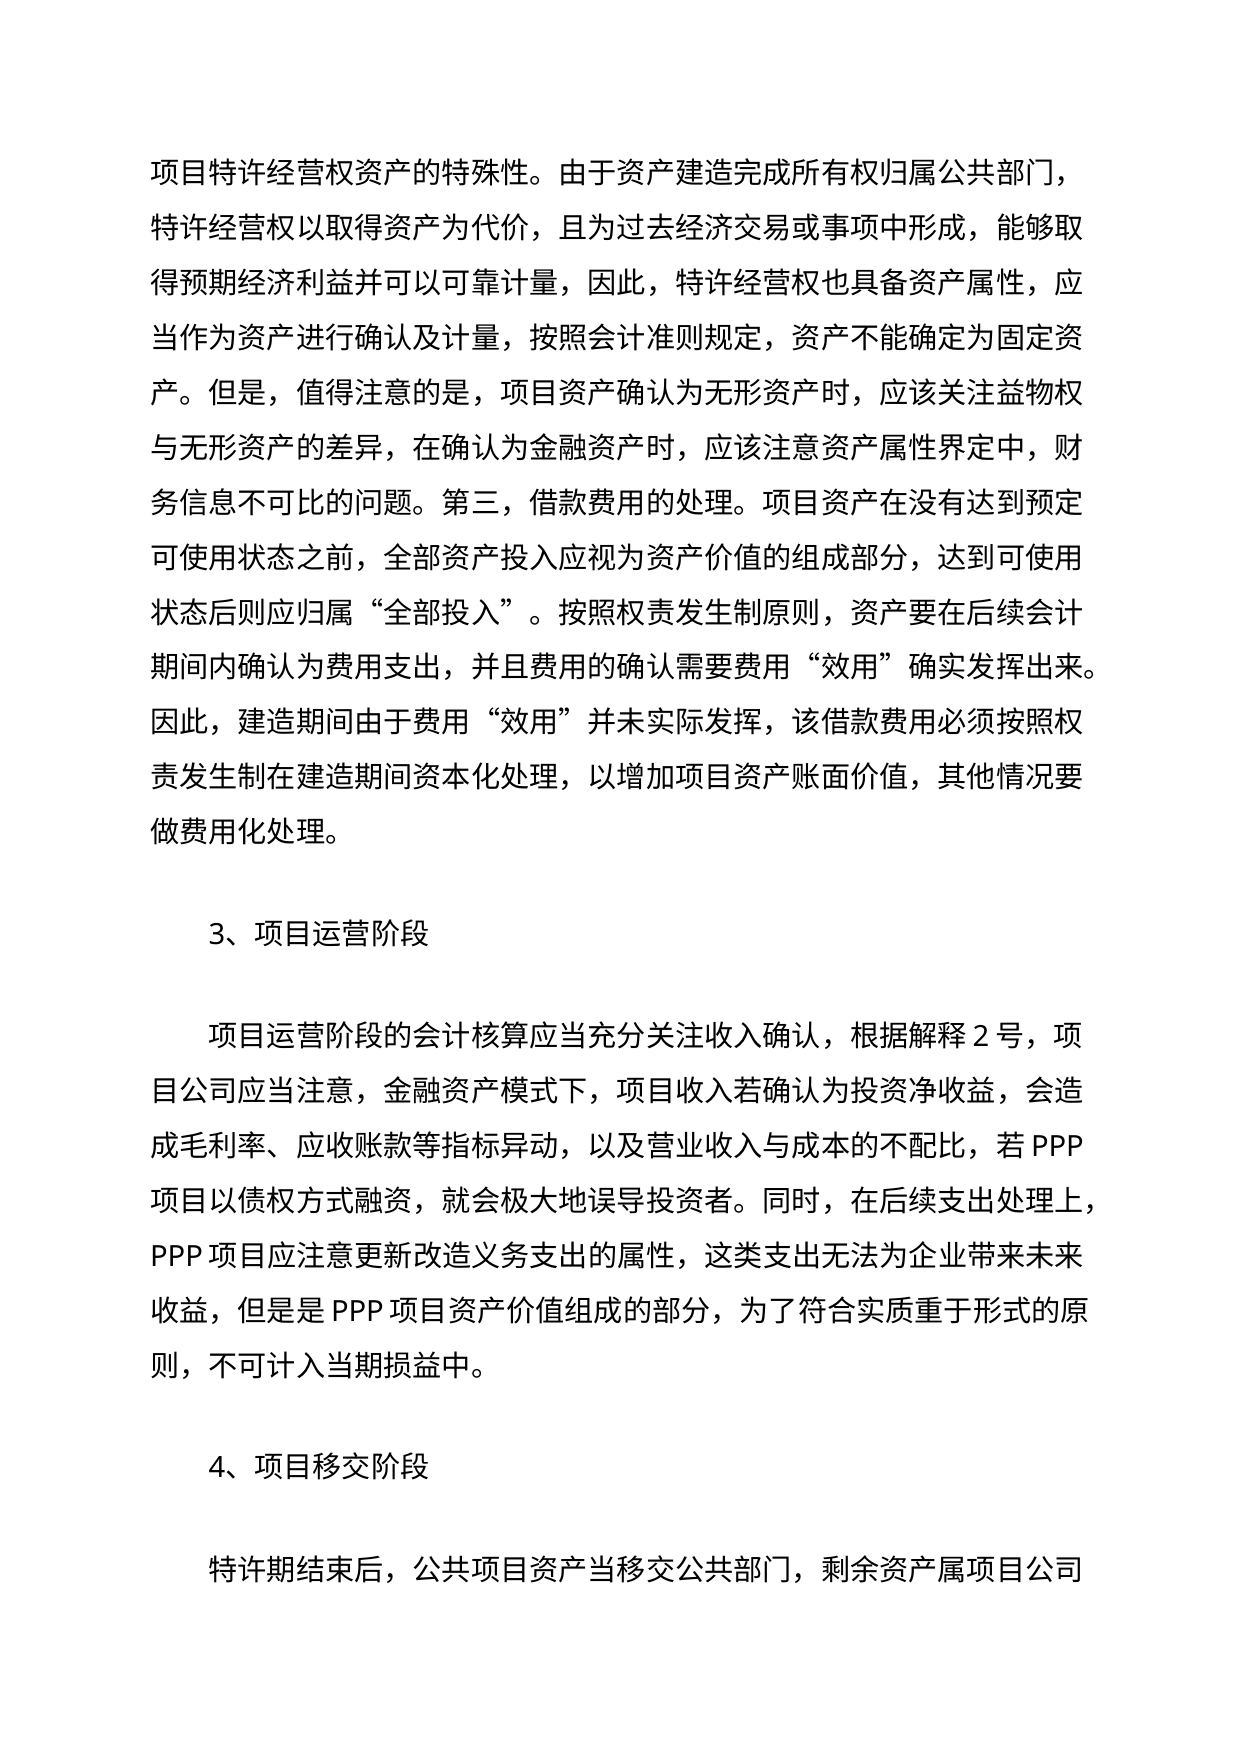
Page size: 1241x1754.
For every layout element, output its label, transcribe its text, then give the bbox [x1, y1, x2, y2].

text 项目运营阶段的会计核算应当充分关注收入确认，根据解释2号，项目公司应当注意，金融资产模式下，项目收入若确认为投资净收益，会造成毛利率、应收账款等指标异动，以及营业收入与成本的不配比，若PPP项目以债权方式融资，就会极大地误导投资者。同时，在后续支出处理上，PPP项目应注意更新改造义务支出的属性，这类支出无法为企业带来未来收益，但是是PPP项目资产价值组成的部分，为了符合实质重于形式的原则，不可计入当期损益中。 [150, 1012, 1090, 1384]
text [150, 1546, 1090, 1588]
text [150, 150, 1090, 851]
text 4、项目移交阶段 [150, 1444, 1090, 1486]
text 3、项目运营阶段 [150, 911, 1090, 953]
